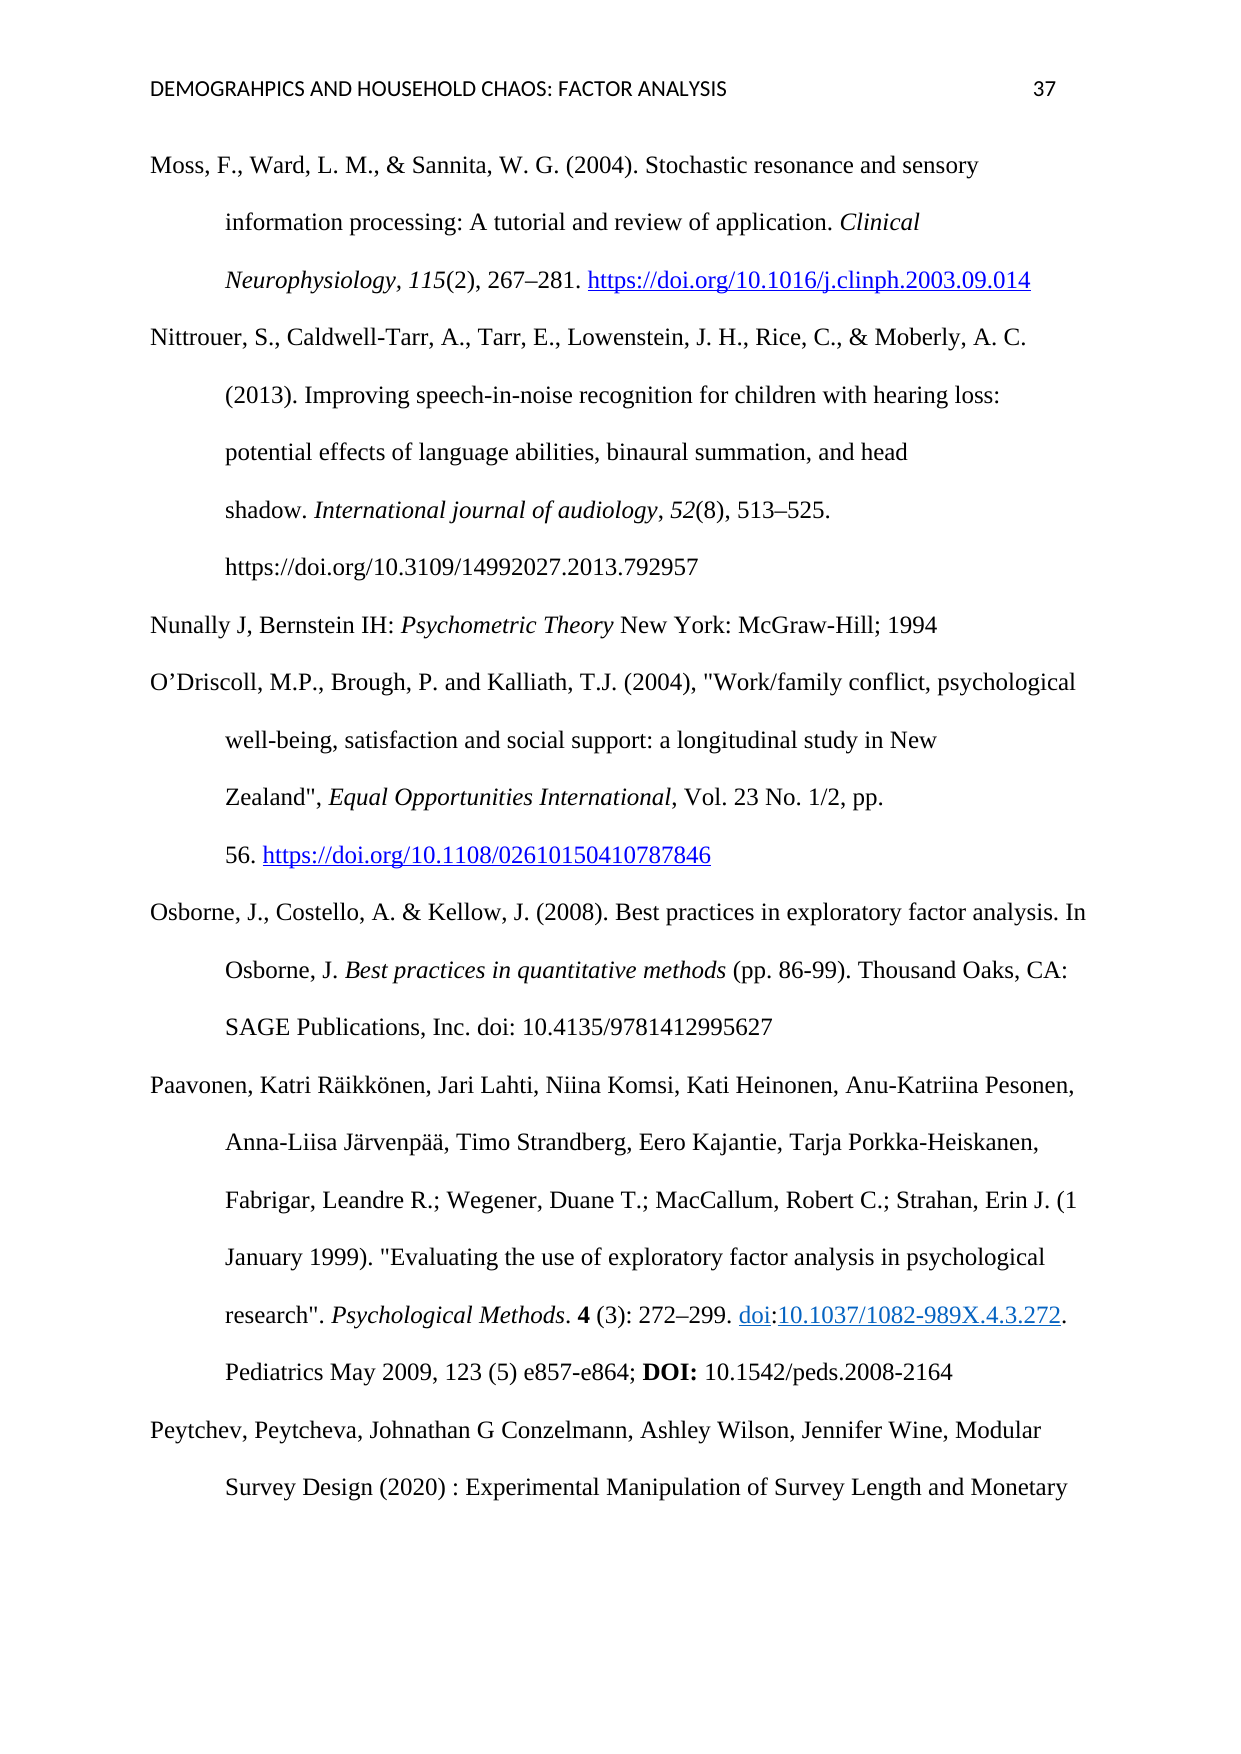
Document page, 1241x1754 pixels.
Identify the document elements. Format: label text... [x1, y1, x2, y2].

text Nittrouer, S., Caldwell-Tarr, A., Tarr, E., Lowenstein, J. H., Rice, C., & Moberly, A. C. (2013). Improving speech-in-noise recognition for children with hearing loss: potential effects of language abilities, binaural summation, and head shadow. International journal of audiology, 52(8), 513–525. https://doi.org/10.3109/14992027.2013.792957 [150, 322, 1090, 581]
text Moss, F., Ward, L. M., & Sannita, W. G. (2004). Stochastic resonance and sensory information processing: A tutorial and review of application. Clinical Neurophysiology, 115(2), 267–281. https://doi.org/10.1016/j.clinph.2003.09.014 [150, 150, 1090, 294]
text O’Driscoll, M.P., Brough, P. and Kalliath, T.J. (2004), "Work/family conflict, psychological well‐being, satisfaction and social support: a longitudinal study in New Zealand", Equal Opportunities International, Vol. 23 No. 1/2, pp. 56. https://doi.org/10.1108/02610150410787846 [150, 667, 1090, 869]
text Pediatrics May 2009, 123 (5) e857-e864; DOI: 10.1542/peds.2008-2164 [150, 1357, 1090, 1386]
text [150, 1415, 1090, 1501]
text Paavonen, Katri Räikkönen, Jari Lahti, Niina Komsi, Kati Heinonen, Anu-Katriina Pesonen, Anna-Liisa Järvenpää, Timo Strandberg, Eero Kajantie, Tarja Porkka-Heiskanen, Fabrigar, Leandre R.; Wegener, Duane T.; MacCallum, Robert C.; Strahan, Erin J. (1 January 1999). "Evaluating the use of exploratory factor analysis in psychological research". Psychological Methods. 4 (3): 272–299. doi:10.1037/1082-989X.4.3.272. [150, 1070, 1090, 1329]
text Osborne, J., Costello, A. & Kellow, J. (2008). Best practices in exploratory factor analysis. In Osborne, J. Best practices in quantitative methods (pp. 86-99). Thousand Oaks, CA: SAGE Publications, Inc. doi: 10.4135/9781412995627 [150, 897, 1090, 1041]
text Nunally J, Bernstein IH: Psychometric Theory New York: McGraw-Hill; 1994 [75, 610, 1090, 639]
